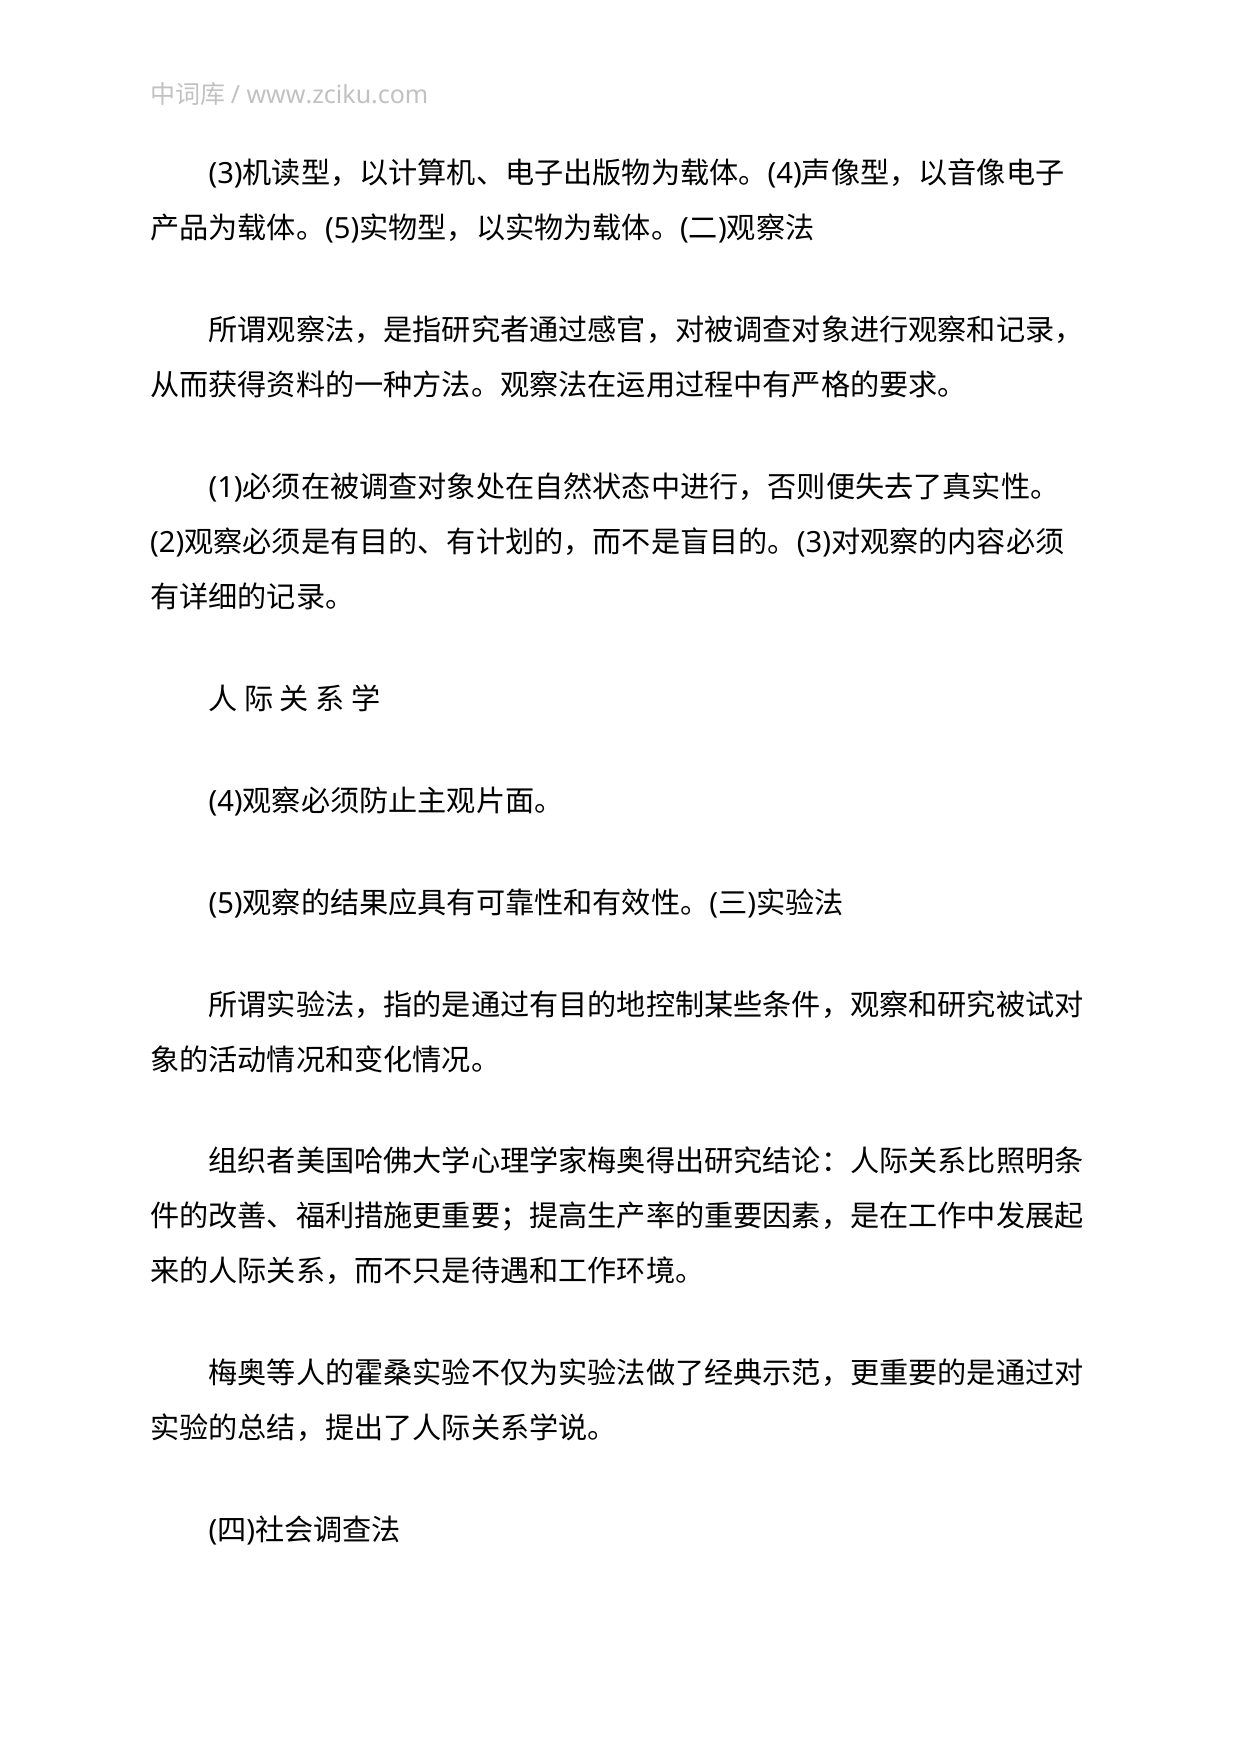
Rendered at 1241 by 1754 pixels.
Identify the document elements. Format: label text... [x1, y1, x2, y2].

text (1)必须在被调查对象处在自然状态中进行，否则便失去了真实性。(2)观察必须是有目的、有计划的，而不是盲目的。(3)对观察的内容必须有详细的记录。 [150, 464, 1090, 616]
text (3)机读型，以计算机、电子出版物为载体。(4)声像型，以音像电子产品为载体。(5)实物型，以实物为载体。(二)观察法 [150, 150, 1090, 247]
text (4)观察必须防止主观片面。 [150, 777, 1090, 819]
text 梅奥等人的霍桑实验不仅为实验法做了经典示范，更重要的是通过对实验的总结，提出了人际关系学说。 [150, 1349, 1090, 1447]
text (5)观察的结果应具有可靠性和有效性。(三)实验法 [150, 879, 1090, 922]
text (四)社会调查法 [150, 1506, 1090, 1548]
text 所谓观察法，是指研究者通过感官，对被调查对象进行观察和记录，从而获得资料的一种方法。观察法在运用过程中有严格的要求。 [150, 307, 1090, 404]
text 组织者美国哈佛大学心理学家梅奥得出研究结论：人际关系比照明条件的改善、福利措施更重要；提高生产率的重要因素，是在工作中发展起来的人际关系，而不只是待遇和工作环境。 [150, 1138, 1090, 1290]
text 人 际 关 系 学 [150, 675, 1090, 718]
text 所谓实验法，指的是通过有目的地控制某些条件，观察和研究被试对象的活动情况和变化情况。 [150, 981, 1090, 1078]
